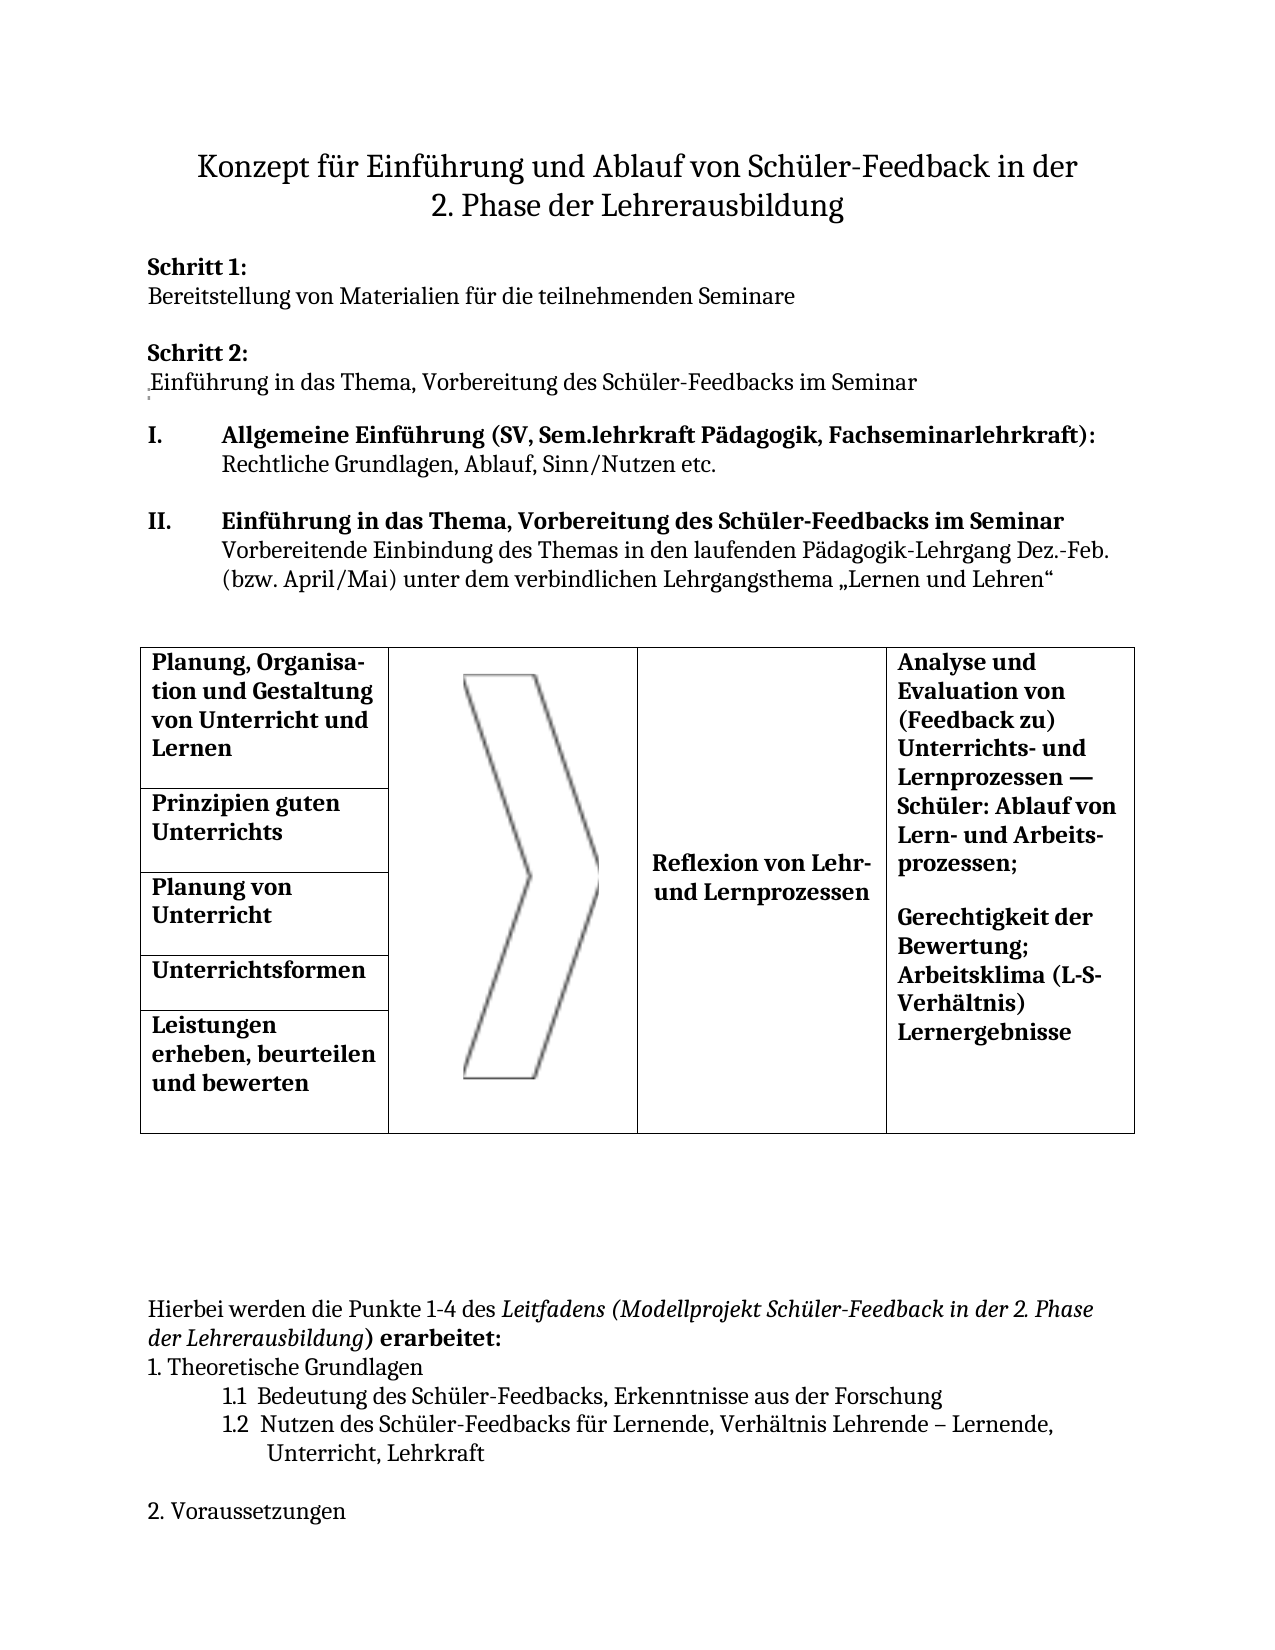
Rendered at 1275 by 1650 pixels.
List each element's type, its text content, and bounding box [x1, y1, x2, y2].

text I. Allgemeine Einführung (SV, Sem.lehrkraft Pädagogik, Fachseminarlehrkraft): [148, 421, 1127, 449]
text Schritt 2: [148, 339, 1127, 368]
text Einführung in das Thema, Vorbereitung des Schüler-Feedbacks im Seminar [148, 368, 1127, 397]
list Voraussetzungen [148, 1497, 1127, 1525]
table_cell Unterrichtsformen [141, 956, 388, 1010]
text 2. Phase der Lehrerausbildung [148, 186, 1127, 224]
table_header [389, 648, 637, 1133]
text 1. Theoretische Grundlagen [148, 1353, 1127, 1382]
text Rechtliche Grundlagen, Ablauf, Sinn/Nutzen etc. [148, 449, 1127, 478]
table_cell Leistungen erheben, beurteilen und bewerten [141, 1011, 388, 1133]
text Bereitstellung von Materialien für die teilnehmenden Seminare [148, 282, 1127, 311]
text 1.1 Bedeutung des Schüler-Feedbacks, Erkenntnisse aus der Forschung [223, 1382, 1127, 1410]
text Konzept für Einführung und Ablauf von Schüler-Feedback in der [148, 148, 1127, 186]
table_header Planung, Organisa-tion und Gestaltung von Unterricht und Lernen [141, 648, 388, 788]
text II. Einführung in das Thema, Vorbereitung des Schüler-Feedbacks im Seminar [148, 507, 1127, 536]
text Schritt 1: [148, 253, 1127, 282]
table_cell Prinzipien guten Unterrichts [141, 789, 388, 872]
picture [461, 673, 599, 1074]
table_header Reflexion von Lehr- und Lernprozessen [638, 648, 886, 1133]
text 1.2 Nutzen des Schüler-Feedbacks für Lernende, Verhältnis Lehrende – Lernende, Unterricht, Lehrkraft [223, 1410, 1127, 1468]
table_cell Planung von Unterricht [141, 873, 388, 955]
text Vorbereitende Einbindung des Themas in den laufenden Pädagogik-Lehrgang Dez.-Feb. (bzw. April/Mai) unter dem verbindlichen Lehrgangsthema „Lernen und Lehren“ [221, 536, 1127, 593]
table_header Analyse und Evaluation von (Feedback zu) Unterrichts- und Lernprozessen — Schüler: Ablauf von Lern- und Arbeits-prozessen; Gerechtigkeit der Bewertung; Arbeitsklima (L-S- Verhältnis) Lernergebnisse [887, 648, 1134, 1133]
text Hierbei werden die Punkte 1-4 des Leitfadens (Modellprojekt Schüler-Feedback in der 2. Phase der Lehrerausbildung) erarbeitet: [148, 1295, 1127, 1353]
